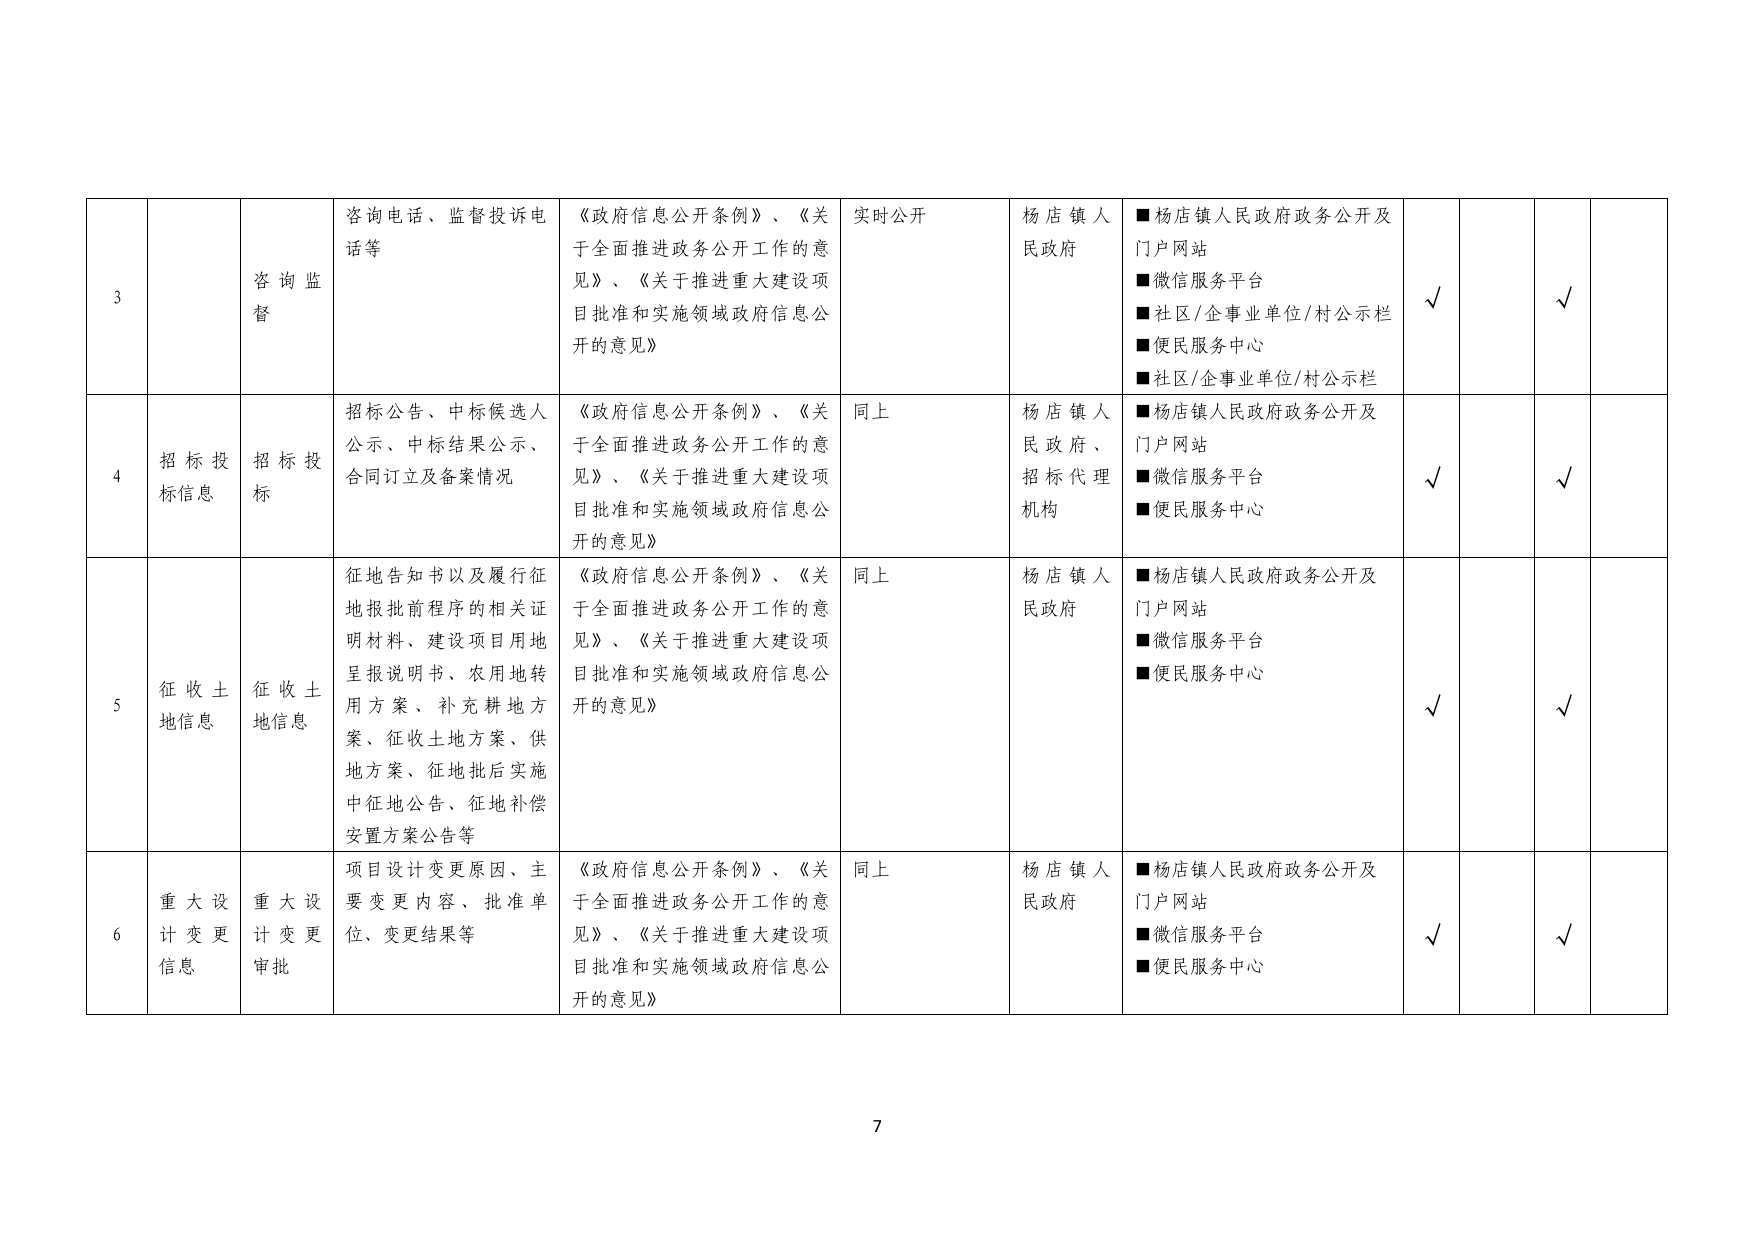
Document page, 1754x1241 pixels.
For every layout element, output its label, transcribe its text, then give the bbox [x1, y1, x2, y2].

table_cell ■杨店镇人民政府政务公开及门户网站 ■微信服务平台 ■便民服务中心 [1123, 558, 1403, 851]
table_cell √ [1535, 558, 1590, 851]
table_cell [1460, 199, 1534, 394]
table_cell [1591, 558, 1667, 851]
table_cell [560, 852, 840, 1014]
table_cell √ [1404, 199, 1459, 394]
table_cell √ [1535, 199, 1590, 394]
table_cell 《政府信息公开条例》、《关于全面推进政务公开工作的意见》、《关于推进重大建设项目批准和实施领域政府信息公开的意见》 [560, 558, 840, 851]
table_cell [560, 199, 840, 394]
table_cell 《政府信息公开条例》、《关于全面推进政务公开工作的意见》、《关于推进重大建设项目批准和实施领域政府信息公开的意见》 [560, 395, 840, 557]
table_cell √ [1535, 852, 1590, 1014]
table_cell 征地告知书以及履行征地报批前程序的相关证明材料、建设项目用地呈报说明书、农用地转用方案、补充耕地方案、征收土地方案、供地方案、征地批后实施中征地公告、征地补偿安置方案公告等 [334, 558, 559, 851]
table_cell 咨询监督 [241, 199, 333, 394]
table_cell 4 [87, 395, 147, 557]
table_cell 招标投标信息 [148, 395, 240, 557]
table_cell 5 [87, 558, 147, 851]
table_cell [1591, 199, 1667, 394]
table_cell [1123, 852, 1403, 1014]
table_cell 招标投标 [241, 395, 333, 557]
table_cell ■杨店镇人民政府政务公开及门户网站 ■微信服务平台 ■社区/企事业单位/村公示栏 ■便民服务中心 ■社区/企事业单位/村公示栏 [1123, 199, 1403, 394]
table_cell 重大设计变更信息 [148, 852, 240, 1014]
table_cell 同上 [841, 852, 1009, 1014]
table_cell [1460, 395, 1534, 557]
table_cell [1460, 852, 1534, 1014]
table_cell 杨店镇人民政府、招标代理机构 [1010, 395, 1122, 557]
table_cell 项目设计变更原因、主要变更内容、批准单位、变更结果等 [334, 852, 559, 1014]
table_cell √ [1535, 395, 1590, 557]
table_cell √ [1404, 395, 1459, 557]
table_cell [1591, 395, 1667, 557]
table_cell ■杨店镇人民政府政务公开及门户网站 ■微信服务平台 ■便民服务中心 [1123, 395, 1403, 557]
table_cell [1460, 558, 1534, 851]
table_cell 杨店镇人民政府 [1010, 558, 1122, 851]
table_cell 杨店镇人民政府 [1010, 852, 1122, 1014]
table_cell 征收土地信息 [148, 558, 240, 851]
table_cell √ [1404, 558, 1459, 851]
table_cell 杨店镇人民政府 [1010, 199, 1122, 394]
table_cell 招标公告、中标候选人公示、中标结果公示、合同订立及备案情况 [334, 395, 559, 557]
table_cell 同上 [841, 395, 1009, 557]
table_cell 6 [87, 852, 147, 1014]
table_cell 同上 [841, 558, 1009, 851]
table_cell 实时公开 [841, 199, 1009, 394]
table_cell 3 [87, 199, 147, 394]
table_cell 征收土地信息 [241, 558, 333, 851]
table_cell √ [1404, 852, 1459, 1014]
table_cell 重大设计变更审批 [241, 852, 333, 1014]
table_cell [1591, 852, 1667, 1014]
table_cell 咨询电话、监督投诉电话等 [334, 199, 559, 394]
